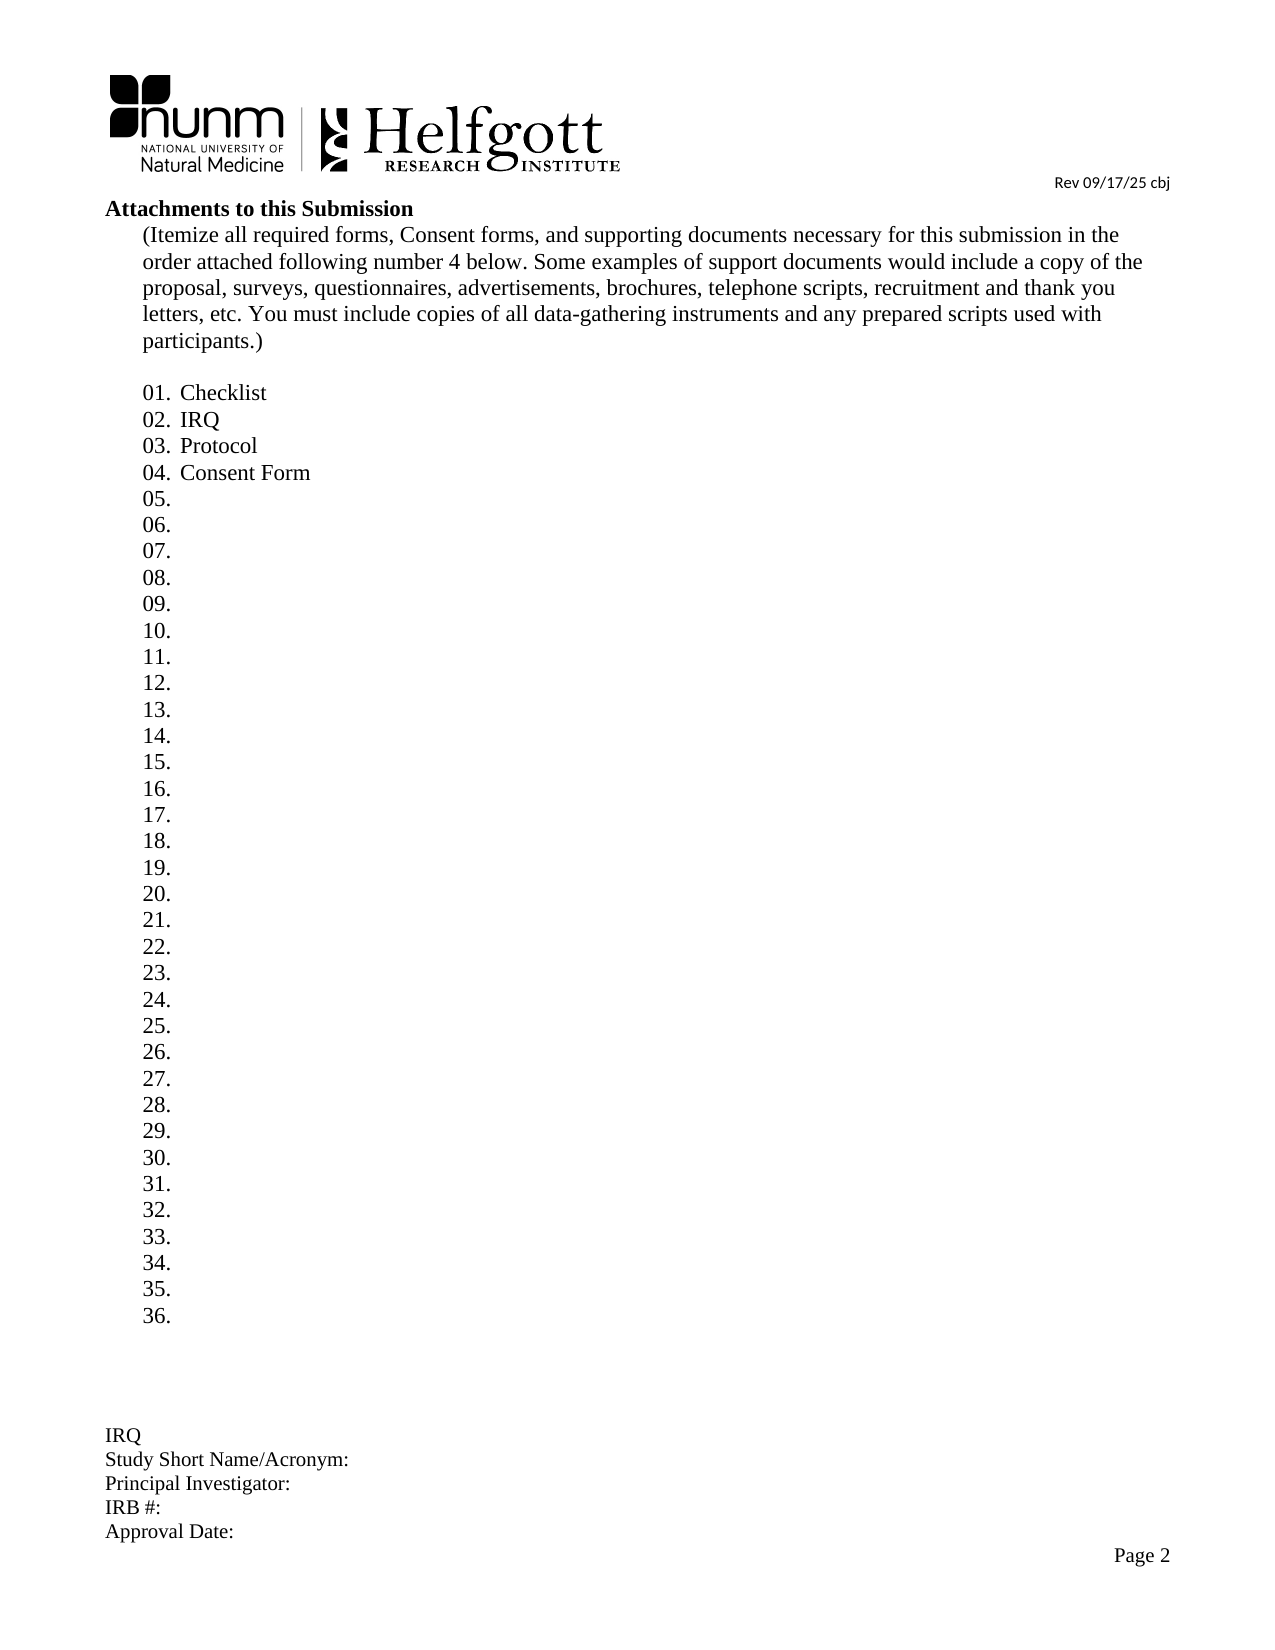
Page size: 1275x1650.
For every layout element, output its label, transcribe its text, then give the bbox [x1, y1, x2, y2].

list Consent Form [142, 458, 1170, 485]
list IRQ [142, 406, 1170, 432]
picture [110, 75, 620, 172]
text Attachments to this Submission [105, 195, 1170, 221]
list Protocol [142, 432, 1170, 458]
text (Itemize all required forms, Consent forms, and supporting documents necessary for this submission in the order attached following number 4 below. Some examples of support documents would include a copy of the proposal, surveys, questionnaires, advertisements, brochures, telephone scripts, recruitment and thank you letters, etc. You must include copies of all data-gathering instruments and any prepared scripts used with participants.) [142, 221, 1170, 353]
list Checklist [142, 379, 1170, 406]
